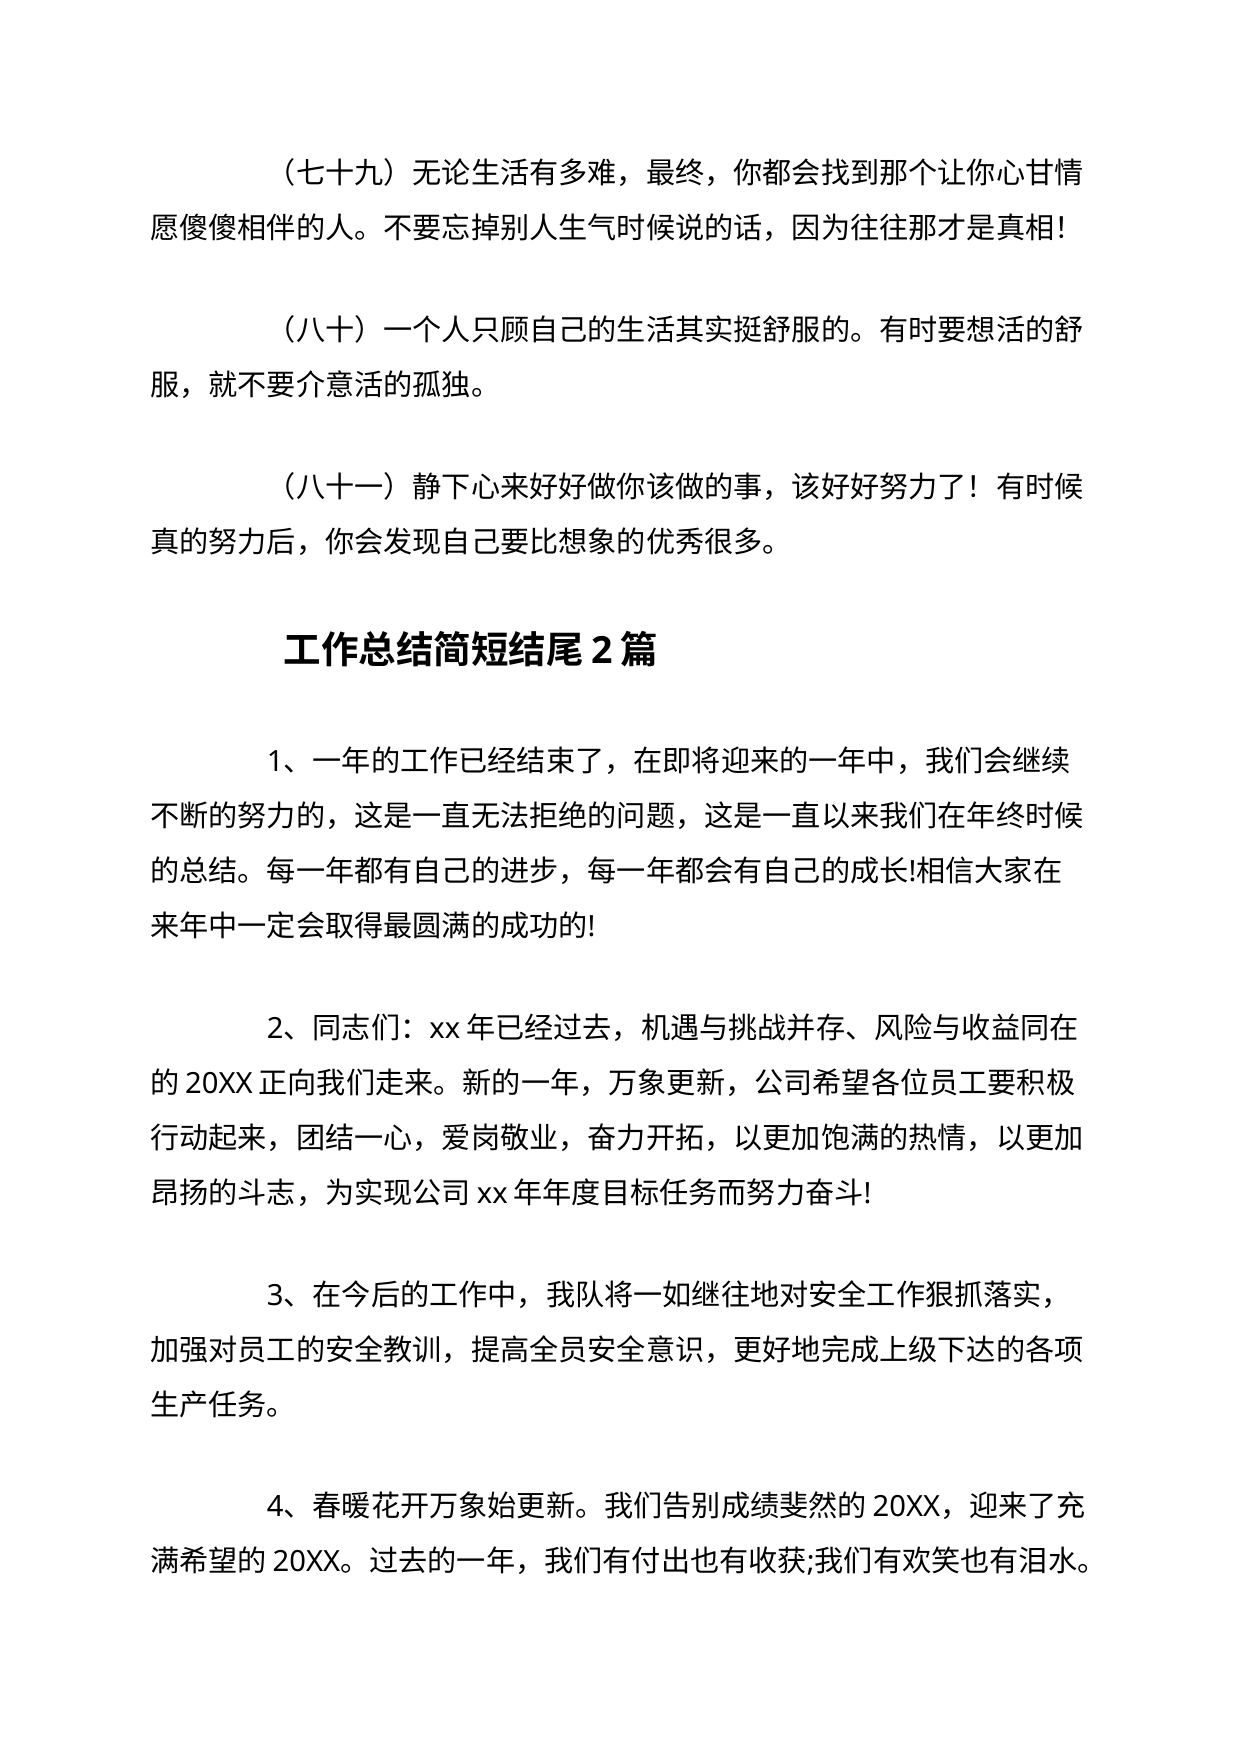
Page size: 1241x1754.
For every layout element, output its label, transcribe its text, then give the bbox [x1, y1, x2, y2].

text （八十一）静下心来好好做你该做的事，该好好努力了！有时候真的努力后，你会发现自己要比想象的优秀很多。 [150, 463, 1090, 561]
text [150, 1483, 1090, 1580]
text 1、一年的工作已经结束了，在即将迎来的一年中，我们会继续不断的努力的，这是一直无法拒绝的问题，这是一直以来我们在年终时候的总结。每一年都有自己的进步，每一年都会有自己的成长!相信大家在来年中一定会取得最圆满的成功的! [150, 738, 1090, 945]
text 3、在今后的工作中，我队将一如继往地对安全工作狠抓落实，加强对员工的安全教训，提高全员安全意识，更好地完成上级下达的各项生产任务。 [150, 1271, 1090, 1423]
text （八十）一个人只顾自己的生活其实挺舒服的。有时要想活的舒服，就不要介意活的孤独。 [150, 307, 1090, 404]
text （七十九）无论生活有多难，最终，你都会找到那个让你心甘情愿傻傻相伴的人。不要忘掉别人生气时候说的话，因为往往那才是真相！ [150, 150, 1090, 247]
text 工作总结简短结尾2篇 [150, 620, 1090, 674]
text 2、同志们：xx年已经过去，机遇与挑战并存、风险与收益同在的20XX正向我们走来。新的一年，万象更新，公司希望各位员工要积极行动起来，团结一心，爱岗敬业，奋力开拓，以更加饱满的热情，以更加昂扬的斗志，为实现公司xx年年度目标任务而努力奋斗! [150, 1004, 1090, 1212]
